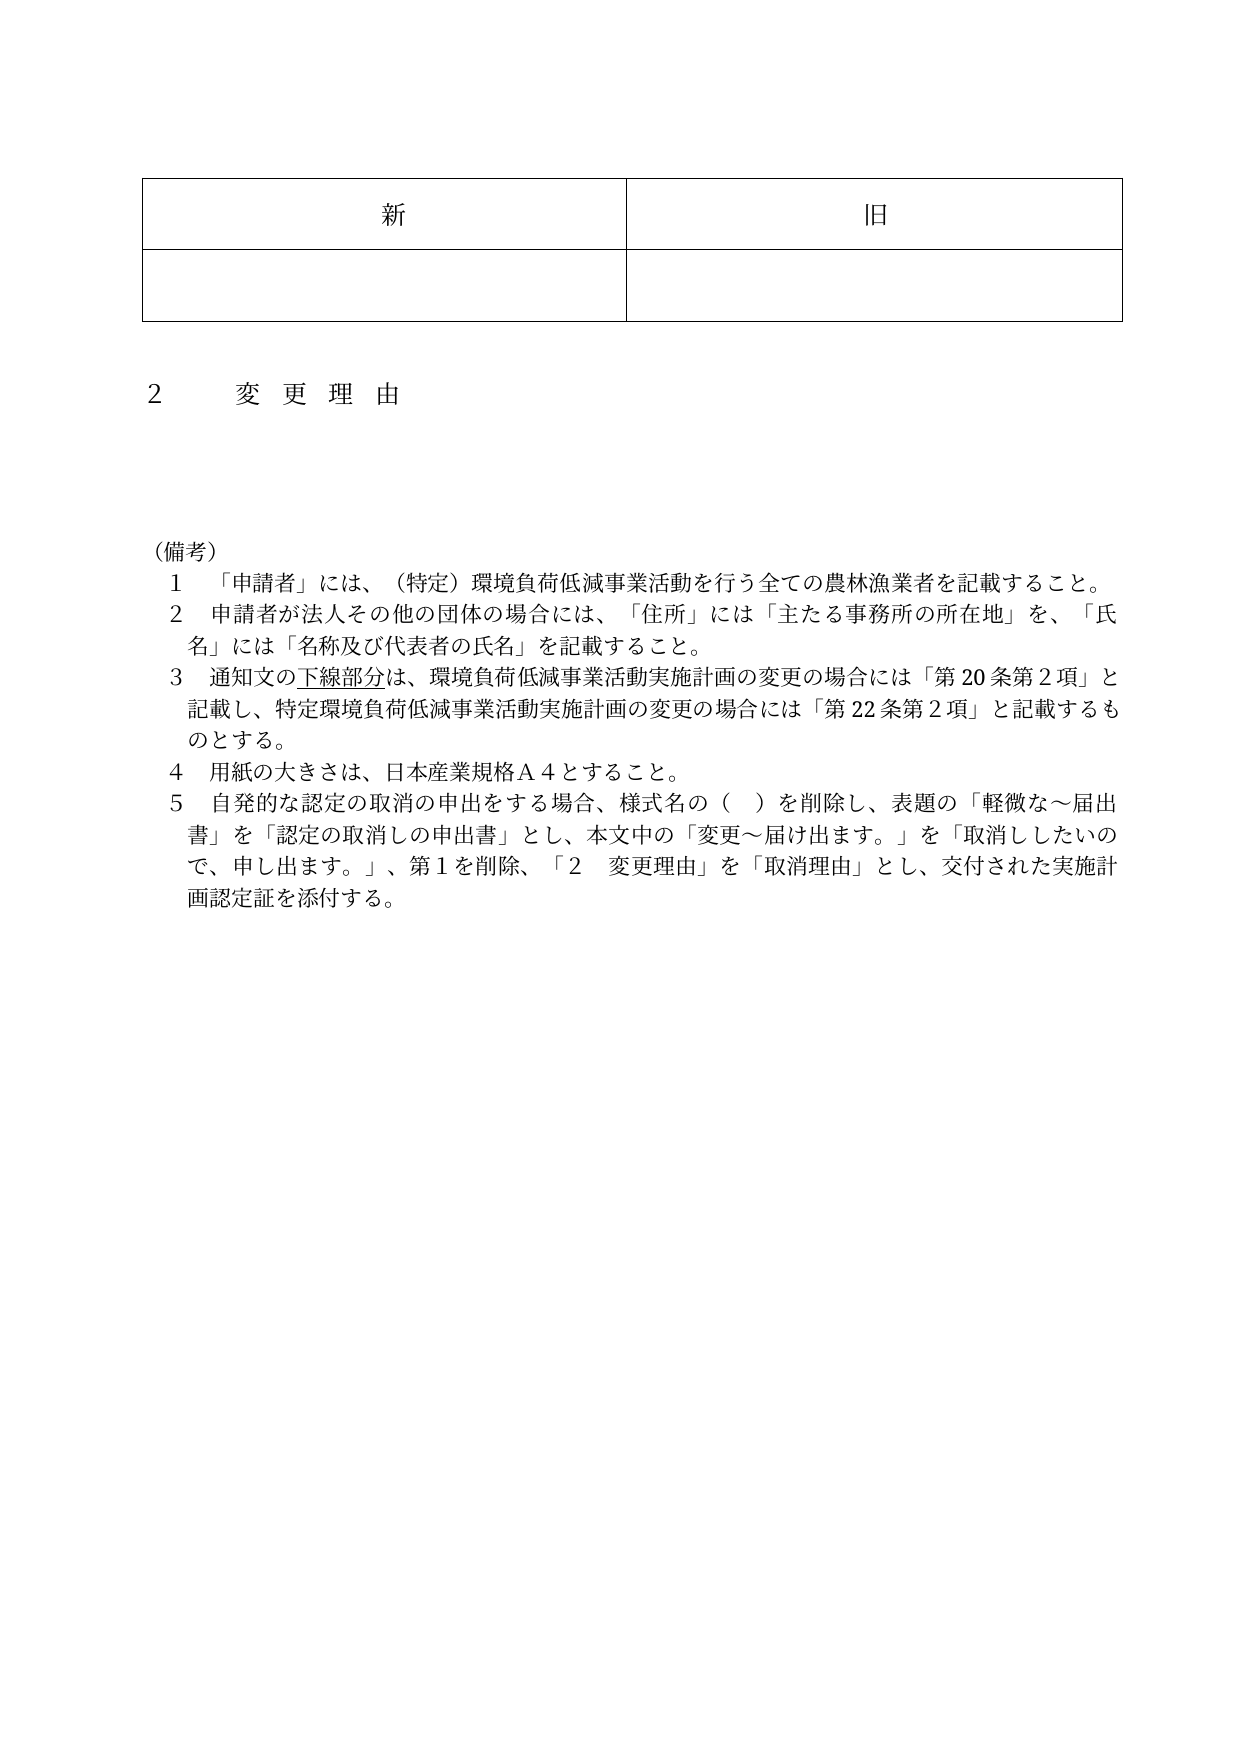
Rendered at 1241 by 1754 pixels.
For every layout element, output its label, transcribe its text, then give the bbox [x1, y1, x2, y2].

text １ 「申請者」には、（特定）環境負荷低減事業活動を行う全ての農林漁業者を記載すること。 [165, 566, 1122, 598]
text ２ 申請者が法人その他の団体の場合には、「住所」には「主たる事務所の所在地」を、「氏名」には「名称及び代表者の氏名」を記載すること。 [165, 598, 1122, 661]
table_cell [627, 250, 1122, 321]
text ２ 変更理由 [142, 358, 1122, 428]
table_header 旧 [627, 179, 1122, 249]
table_cell [143, 250, 626, 321]
text ４ 用紙の大きさは、日本産業規格Ａ４とすること。 [165, 755, 1122, 787]
table_header 新 [143, 179, 626, 249]
text （備考） [142, 535, 1122, 566]
text ５ 自発的な認定の取消の申出をする場合、様式名の（ ）を削除し、表題の「軽微な～届出書」を「認定の取消しの申出書」とし、本文中の「変更～届け出ます。」を「取消ししたいので、申し出ます。」、第１を削除、「２ 変更理由」を「取消理由」とし、交付された実施計画認定証を添付する。 [165, 787, 1122, 912]
text ３ 通知文の下線部分は、環境負荷低減事業活動実施計画の変更の場合には「第20条第２項」と記載し、特定環境負荷低減事業活動実施計画の変更の場合には「第22条第２項」と記載するものとする。 [165, 661, 1122, 755]
